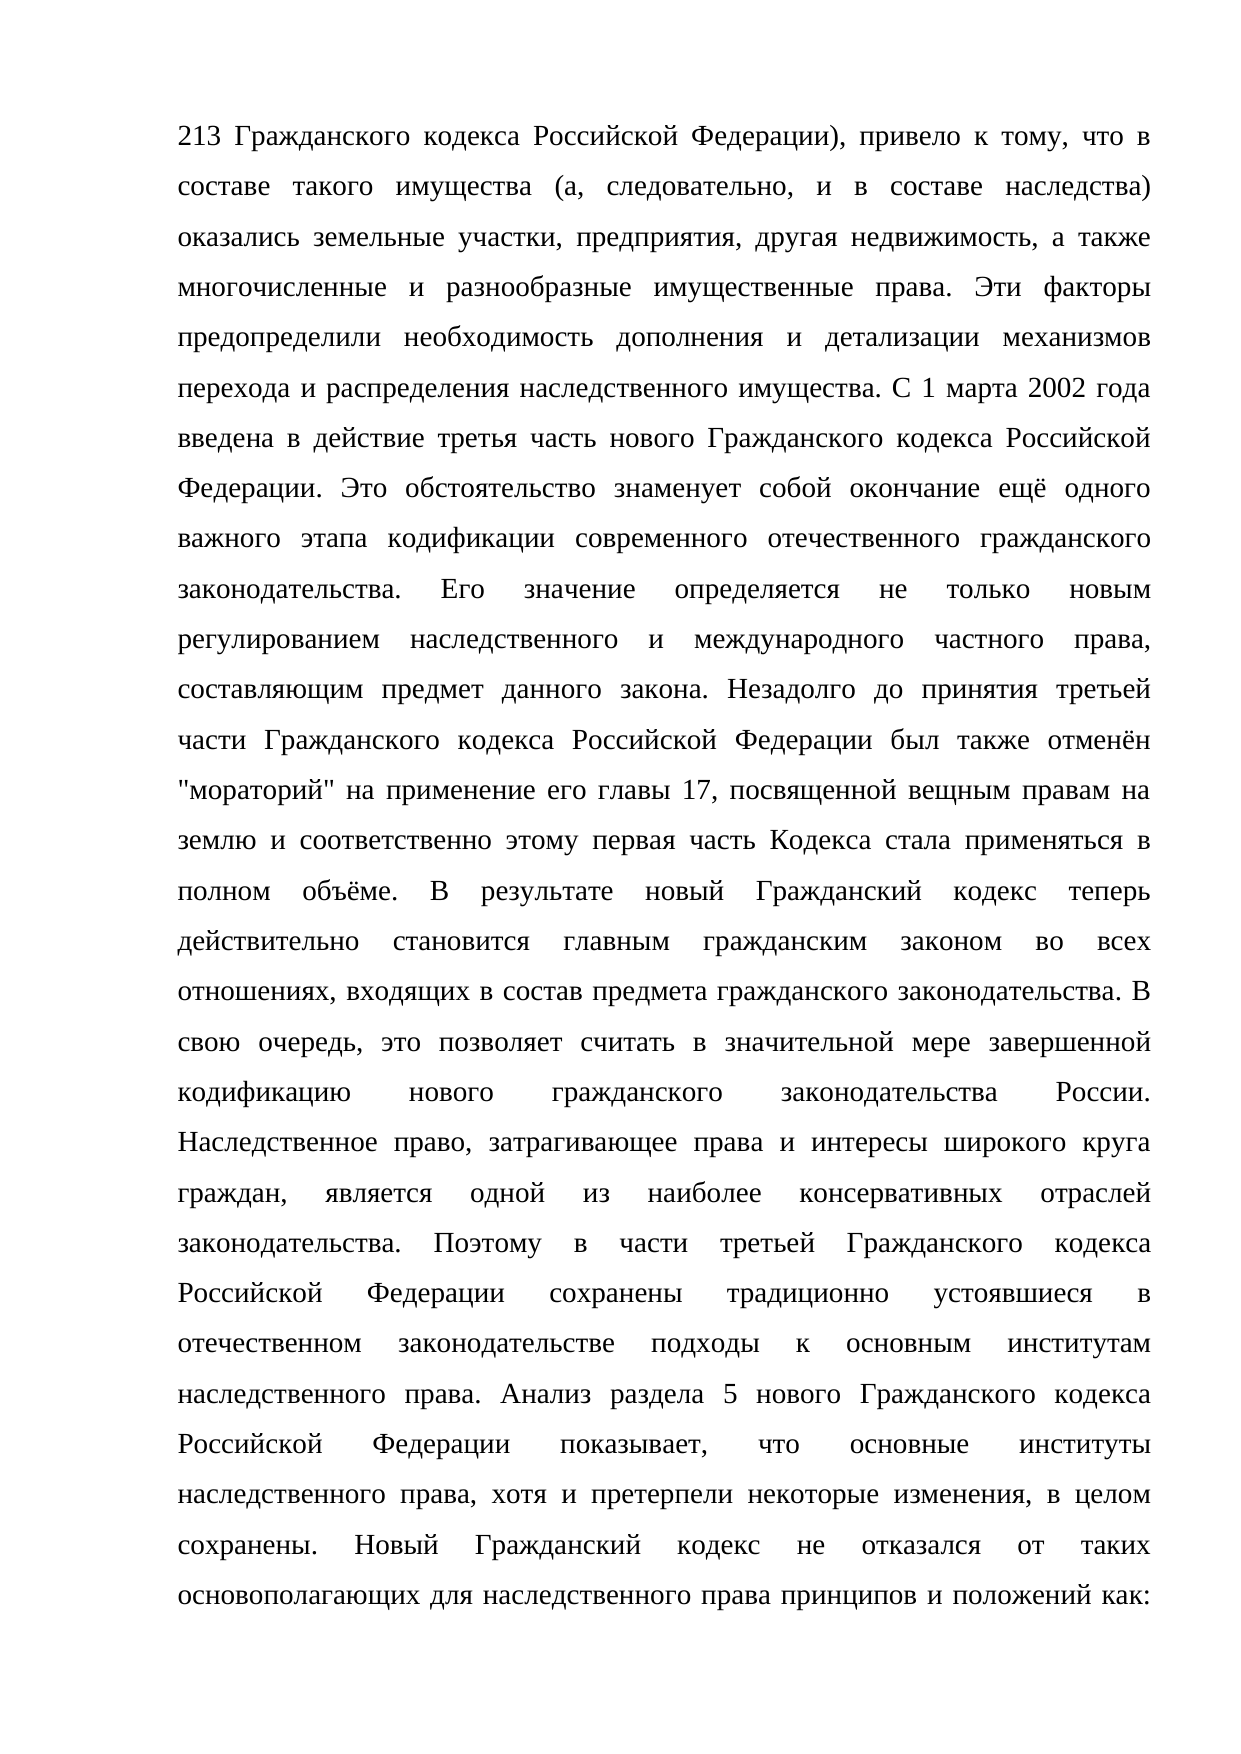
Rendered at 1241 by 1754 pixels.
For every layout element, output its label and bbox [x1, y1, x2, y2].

text [177, 118, 1152, 1611]
